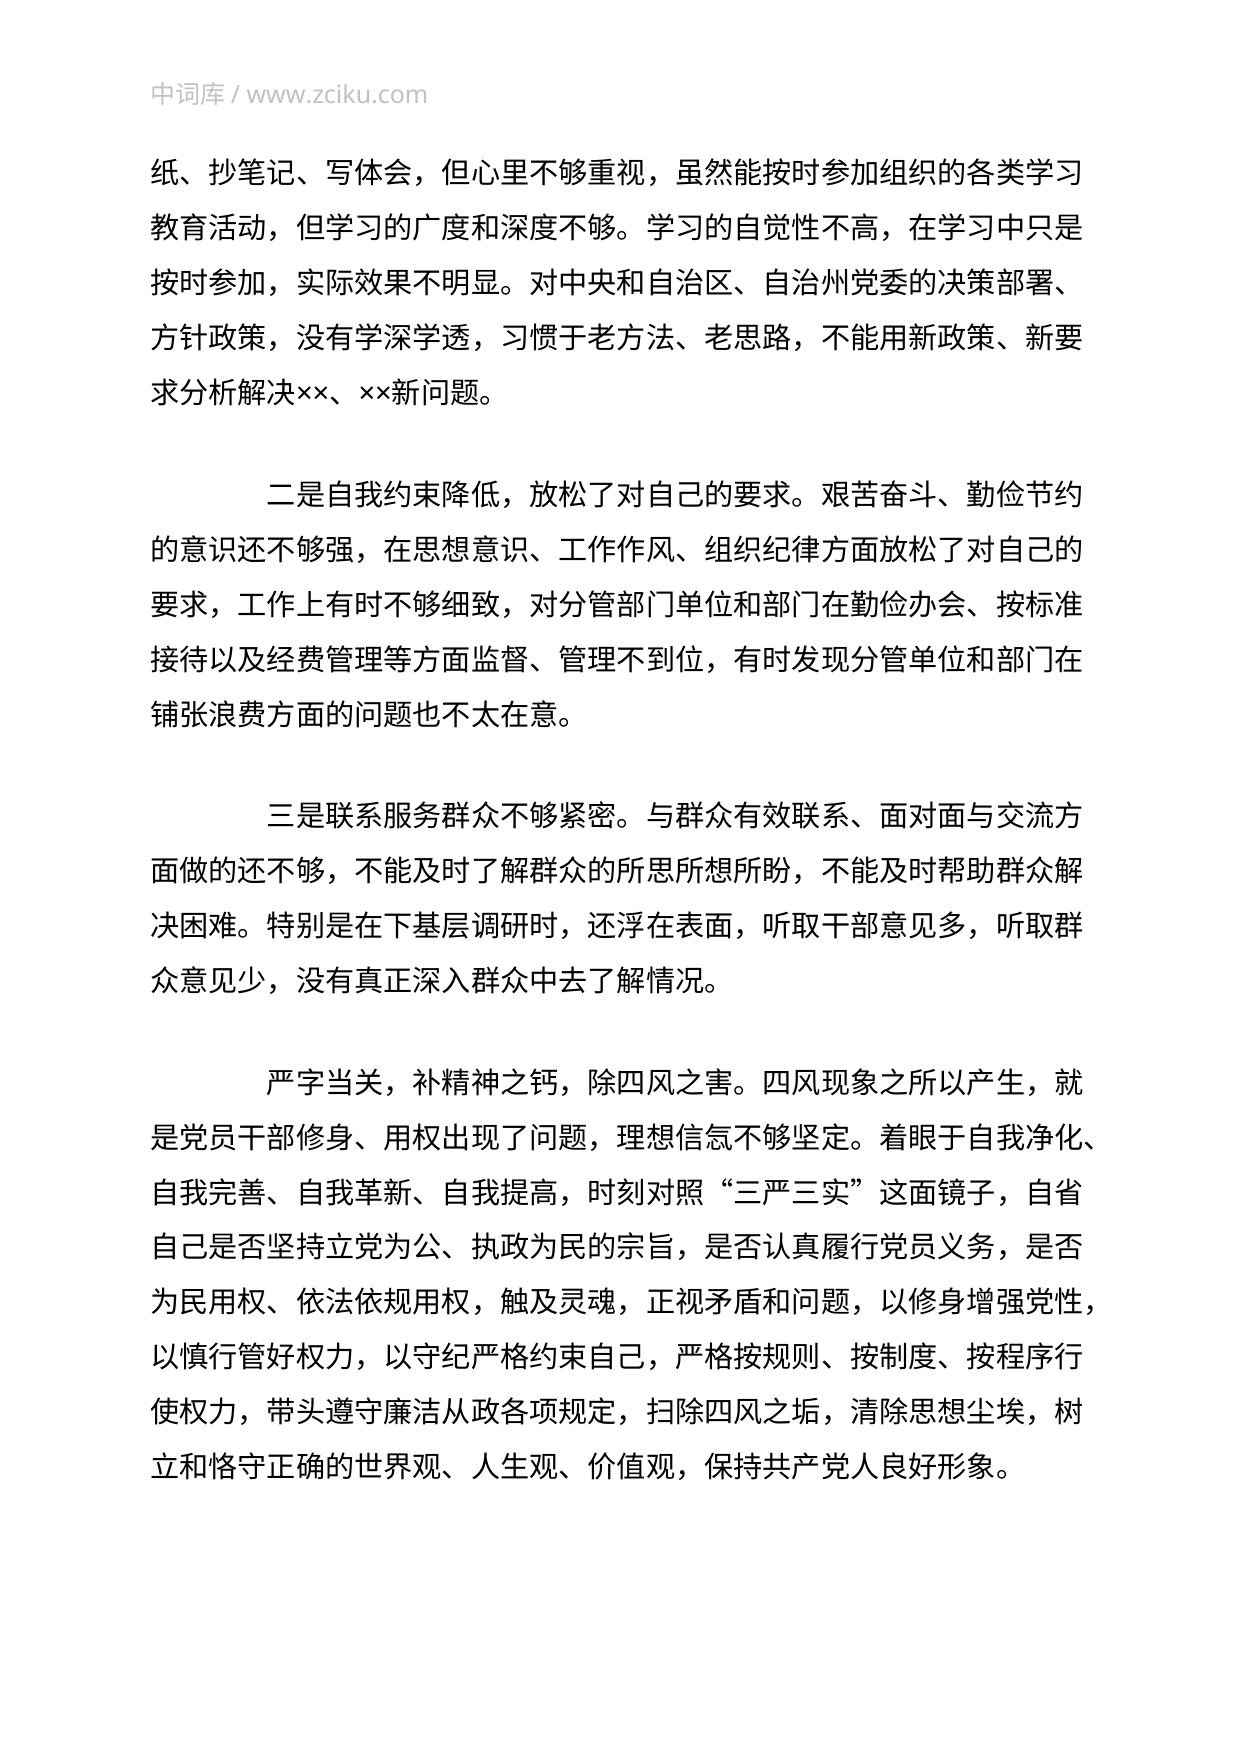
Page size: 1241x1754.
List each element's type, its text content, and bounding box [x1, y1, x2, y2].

text 严字当关，补精神之钙，除四风之害。四风现象之所以产生，就是党员干部修身、用权出现了问题，理想信忥不够坚定。着眼于自我净化、自我完善、自我革新、自我提高，时刻对照“三严三实”这面镜子，自省自己是否坚持立党为公、执政为民的宗旨，是否认真履行党员义务，是否为民用权、依法依规用权，触及灵魂，正视矛盾和问题，以修身增强党性，以慎行管好权力，以守纪严格约束自己，严格按规则、按制度、按程序行使权力，带头遵守廉洁从政各项规定，扫除四风之垢，清除思想尘埃，树立和恪守正确的世界观、人生观、价值观，保持共产党人良好形象。 [150, 1059, 1090, 1486]
text 三是联系服务群众不够紧密。与群众有效联系、面对面与交流方面做的还不够，不能及时了解群众的所思所想所盼，不能及时帮助群众解决困难。特别是在下基层调研时，还浮在表面，听取干部意见多，听取群众意见少，没有真正深入群众中去了解情况。 [150, 793, 1090, 1000]
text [150, 150, 1090, 412]
text 二是自我约束降低，放松了对自己的要求。艰苦奋斗、勤俭节约的意识还不够强，在思想意识、工作作风、组织纪律方面放松了对自己的要求，工作上有时不够细致，对分管部门单位和部门在勤俭办会、按标准接待以及经费管理等方面监督、管理不到位，有时发现分管单位和部门在铺张浪费方面的问题也不太在意。 [150, 472, 1090, 733]
